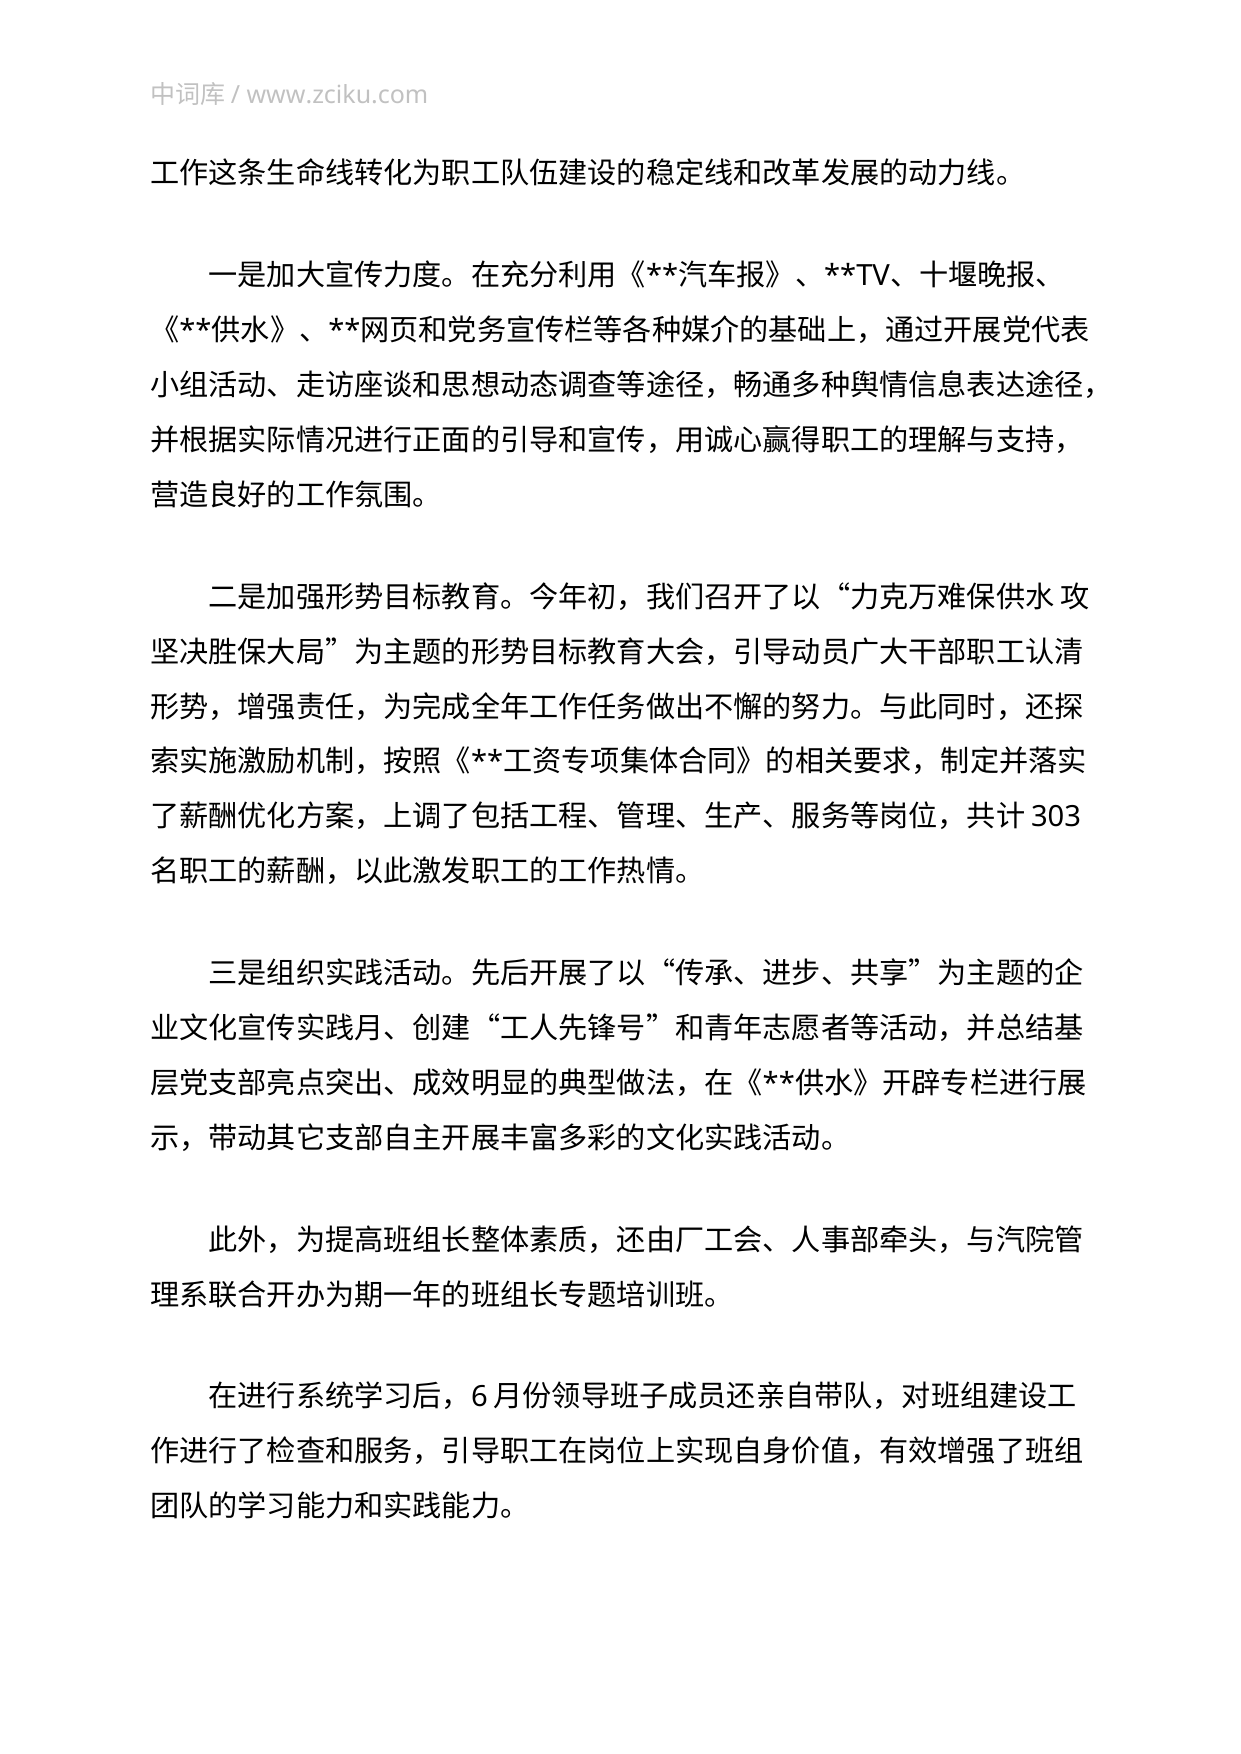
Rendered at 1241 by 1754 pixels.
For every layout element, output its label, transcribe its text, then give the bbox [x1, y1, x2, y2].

text 在进行系统学习后，6月份领导班子成员还亲自带队，对班组建设工作进行了检查和服务，引导职工在岗位上实现自身价值，有效增强了班组团队的学习能力和实践能力。 [150, 1373, 1090, 1525]
text 一是加大宣传力度。在充分利用《**汽车报》、**TV、十堰晚报、《**供水》、**网页和党务宣传栏等各种媒介的基础上，通过开展党代表小组活动、走访座谈和思想动态调查等途径，畅通多种舆情信息表达途径，并根据实际情况进行正面的引导和宣传，用诚心赢得职工的理解与支持，营造良好的工作氛围。 [150, 252, 1090, 514]
text 此外，为提高班组长整体素质，还由厂工会、人事部牵头，与汽院管理系联合开办为期一年的班组长专题培训班。 [150, 1216, 1090, 1313]
text 三是组织实践活动。先后开展了以“传承、进步、共享”为主题的企业文化宣传实践月、创建“工人先锋号”和青年志愿者等活动，并总结基层党支部亮点突出、成效明显的典型做法，在《**供水》开辟专栏进行展示，带动其它支部自主开展丰富多彩的文化实践活动。 [150, 950, 1090, 1157]
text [150, 150, 1090, 192]
text 二是加强形势目标教育。今年初，我们召开了以“力克万难保供水 攻坚决胜保大局”为主题的形势目标教育大会，引导动员广大干部职工认清形势，增强责任，为完成全年工作任务做出不懈的努力。与此同时，还探索实施激励机制，按照《**工资专项集体合同》的相关要求，制定并落实了薪酬优化方案，上调了包括工程、管理、生产、服务等岗位，共计303名职工的薪酬，以此激发职工的工作热情。 [150, 573, 1090, 890]
